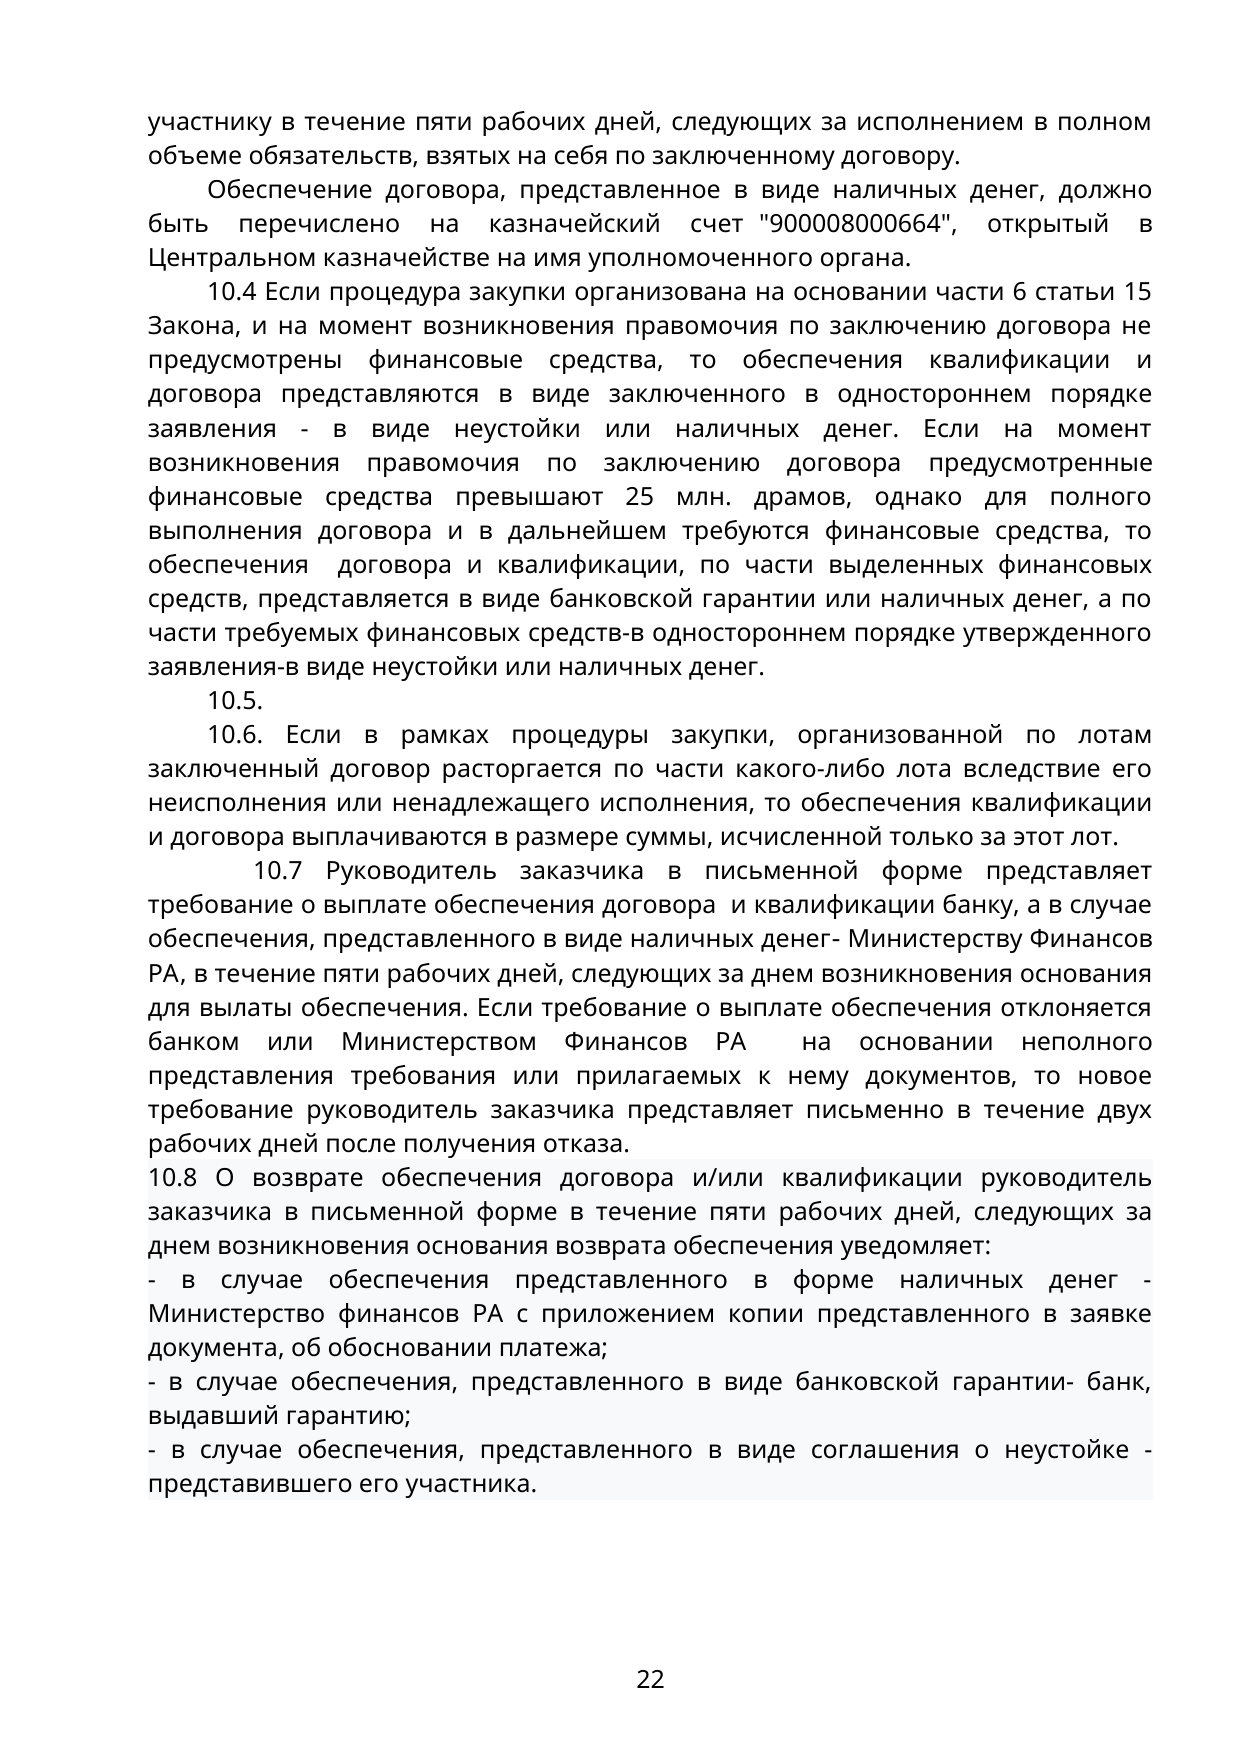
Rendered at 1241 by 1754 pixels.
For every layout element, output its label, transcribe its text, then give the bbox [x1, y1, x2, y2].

text 10.8 О возврате обеспечения договора и/или квалификации руководитель заказчика в письменной форме в течение пяти рабочих дней, следующих за днем возникновения основания возврата обеспечения уведомляет: [148, 1159, 1153, 1262]
text - в случае обеспечения, представленного в виде банковской гарантии- банк, выдавший гарантию; [148, 1364, 1153, 1432]
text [148, 103, 1153, 172]
text Обеспечение договора, представленное в виде наличных денег, должно быть перечислено на казначейский счет "900008000664", открытый в Центральном казначействе на имя уполномоченного органа. [148, 172, 1153, 274]
text 10.6. Если в рамках процедуры закупки, организованной по лотам заключенный договор расторгается по части какого-либо лота вследствие его неисполнения или ненадлежащего исполнения, то обеспечения квалификации и договора выплачиваются в размере суммы, исчисленной только за этот лот. [148, 717, 1153, 853]
text 10.4 Если процедура закупки организована на основании части 6 статьи 15 Закона, и на момент возникновения правомочия по заключению договора не предусмотрены финансовые средства, то обеспечения квалификации и договора представляются в виде заключенного в одностороннем порядке заявления - в виде неустойки или наличных денег. Если на момент возникновения правомочия по заключению договора предусмотренные финансовые средства превышают 25 млн. драмов, однако для полного выполнения договора и в дальнейшем требуются финансовые средства, то обеспечения договора и квалификации, по части выделенных финансовых средств, представляется в виде банковской гарантии или наличных денег, а по части требуемых финансовых средств-в одностороннем порядке утвержденного заявления-в виде неустойки или наличных денег. [148, 274, 1153, 683]
text 10.5. [148, 683, 1153, 717]
text - в случае обеспечения, представленного в виде соглашения о неустойке - представившего его участника. [148, 1432, 1153, 1500]
text 10.7 Руководитель заказчика в письменной форме представляет требование о выплате обеспечения договора и квалификации банку, а в случае обеспечения, представленного в виде наличных денег- Министерству Финансов РА, в течение пяти рабочих дней, следующих за днем возникновения основания для вылаты обеспечения. Если требование о выплате обеспечения отклоняется банком или Министерством Финансов РА на основании неполного представления требования или прилагаемых к нему документов, то новое требование руководитель заказчика представляет письменно в течение двух рабочих дней после получения отказа. [148, 853, 1153, 1159]
text - в случае обеспечения представленного в форме наличных денег - Министерство финансов РА с приложением копии представленного в заявке документа, об обосновании платежа; [148, 1262, 1153, 1364]
